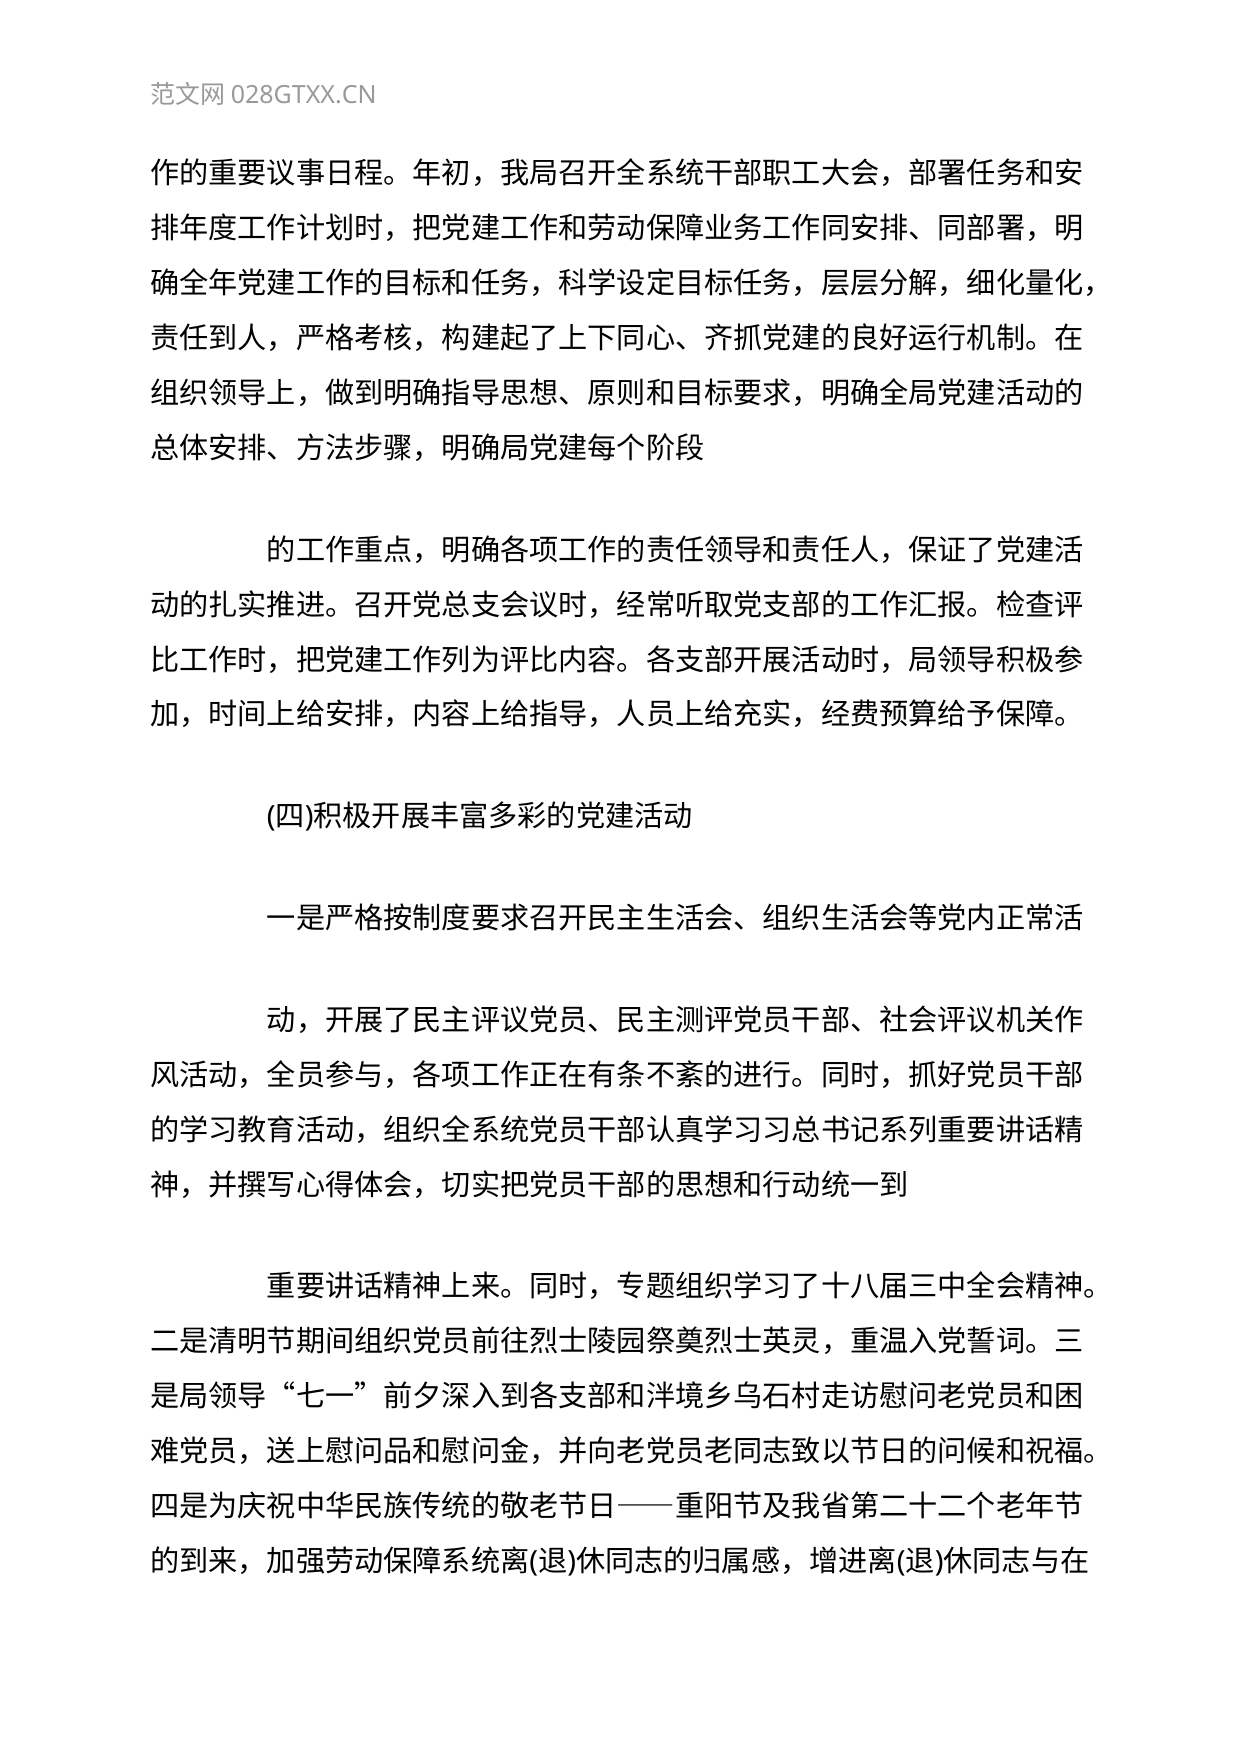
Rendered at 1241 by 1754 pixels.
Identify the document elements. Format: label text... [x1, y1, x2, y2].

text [150, 1263, 1090, 1580]
text 动，开展了民主评议党员、民主测评党员干部、社会评议机关作风活动，全员参与，各项工作正在有条不紊的进行。同时，抓好党员干部的学习教育活动，组织全系统党员干部认真学习习总书记系列重要讲话精神，并撰写心得体会，切实把党员干部的思想和行动统一到 [150, 996, 1090, 1203]
text 一是严格按制度要求召开民主生活会、组织生活会等党内正常活 [150, 895, 1090, 937]
text 的工作重点，明确各项工作的责任领导和责任人，保证了党建活动的扎实推进。召开党总支会议时，经常听取党支部的工作汇报。检查评比工作时，把党建工作列为评比内容。各支部开展活动时，局领导积极参加，时间上给安排，内容上给指导，人员上给充实，经费预算给予保障。 [150, 526, 1090, 733]
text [150, 150, 1090, 467]
text (四)积极开展丰富多彩的党建活动 [150, 793, 1090, 835]
